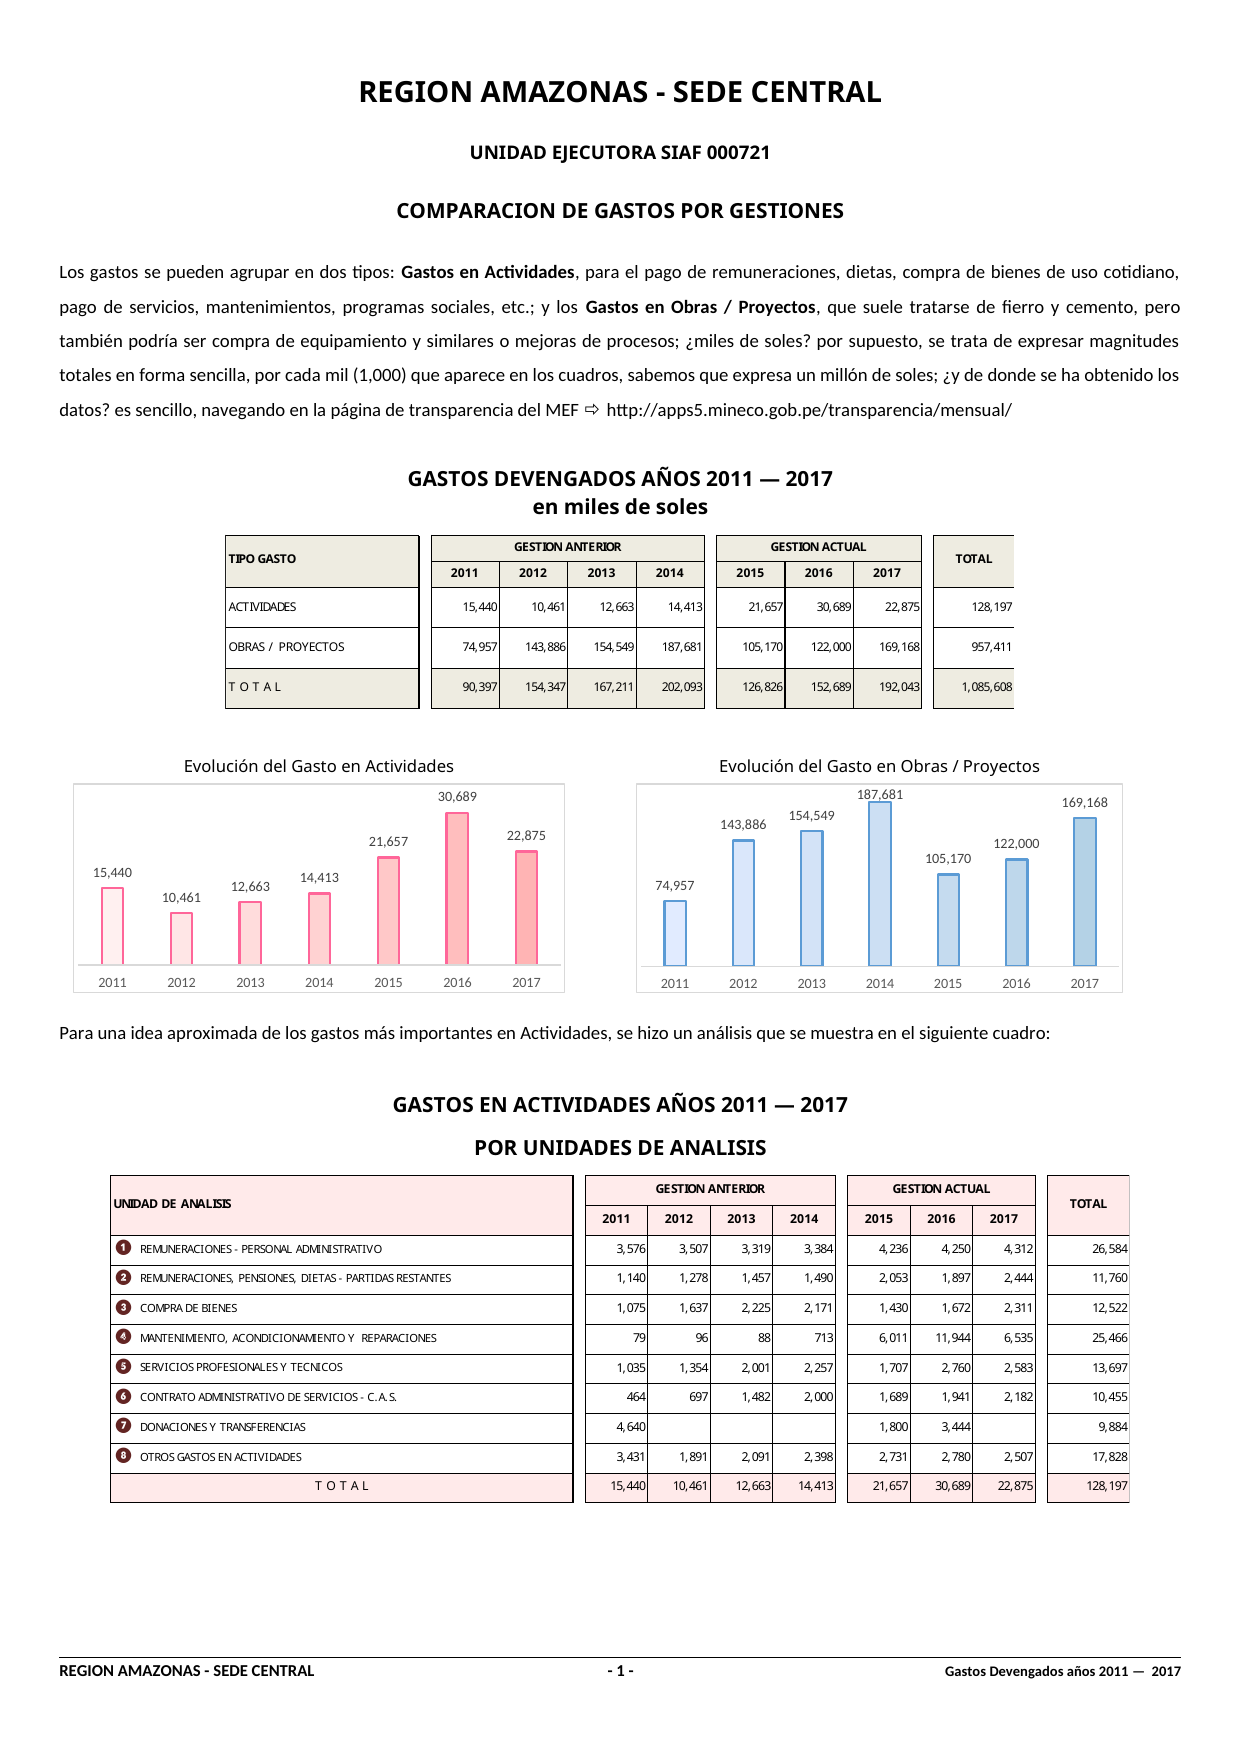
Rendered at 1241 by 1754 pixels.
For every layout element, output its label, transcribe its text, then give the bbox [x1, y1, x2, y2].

text COMPARACION DE GASTOS POR GESTIONES [59, 197, 1181, 225]
text Los gastos se pueden agrupar en dos tipos: Gastos en Actividades, para el pago de remuneraciones, dietas, compra de bienes de uso cotidiano, pago de servicios, mantenimientos, programas sociales, etc.; y los Gastos en Obras / Proyectos, que suele tratarse de fierro y cemento, pero también podría ser compra de equipamiento y similares o mejoras de procesos; ¿miles de soles? por supuesto, se trata de expresar magnitudes totales en forma sencilla, por cada mil (1,000) que aparece en los cuadros, sabemos que expresa un millón de soles; ¿y de donde se ha obtenido los datos? es sencillo, navegando en la página de transparencia del MEF http://apps5.mineco.gob.pe/transparencia/mensual/ [59, 261, 1181, 421]
text GASTOS EN ACTIVIDADES AÑOS 2011 — 2017 [59, 1090, 1181, 1119]
text UNIDAD EJECUTORA SIAF 000721 [59, 139, 1181, 164]
text Para una idea aproximada de los gastos más importantes en Actividades, se hizo un análisis que se muestra en el siguiente cuadro: [59, 1021, 1181, 1044]
text POR UNIDADES DE ANALISIS [59, 1133, 1181, 1161]
text en miles de soles [59, 492, 1181, 521]
table_cell [599, 784, 1159, 999]
table_header Evolución del Gasto en Actividades [39, 755, 599, 783]
text GASTOS DEVENGADOS AÑOS 2011 — 2017 [59, 464, 1181, 492]
table_header Evolución del Gasto en Obras / Proyectos [599, 755, 1159, 783]
text REGION AMAZONAS - SEDE CENTRAL [59, 71, 1181, 111]
table_cell [39, 784, 599, 999]
